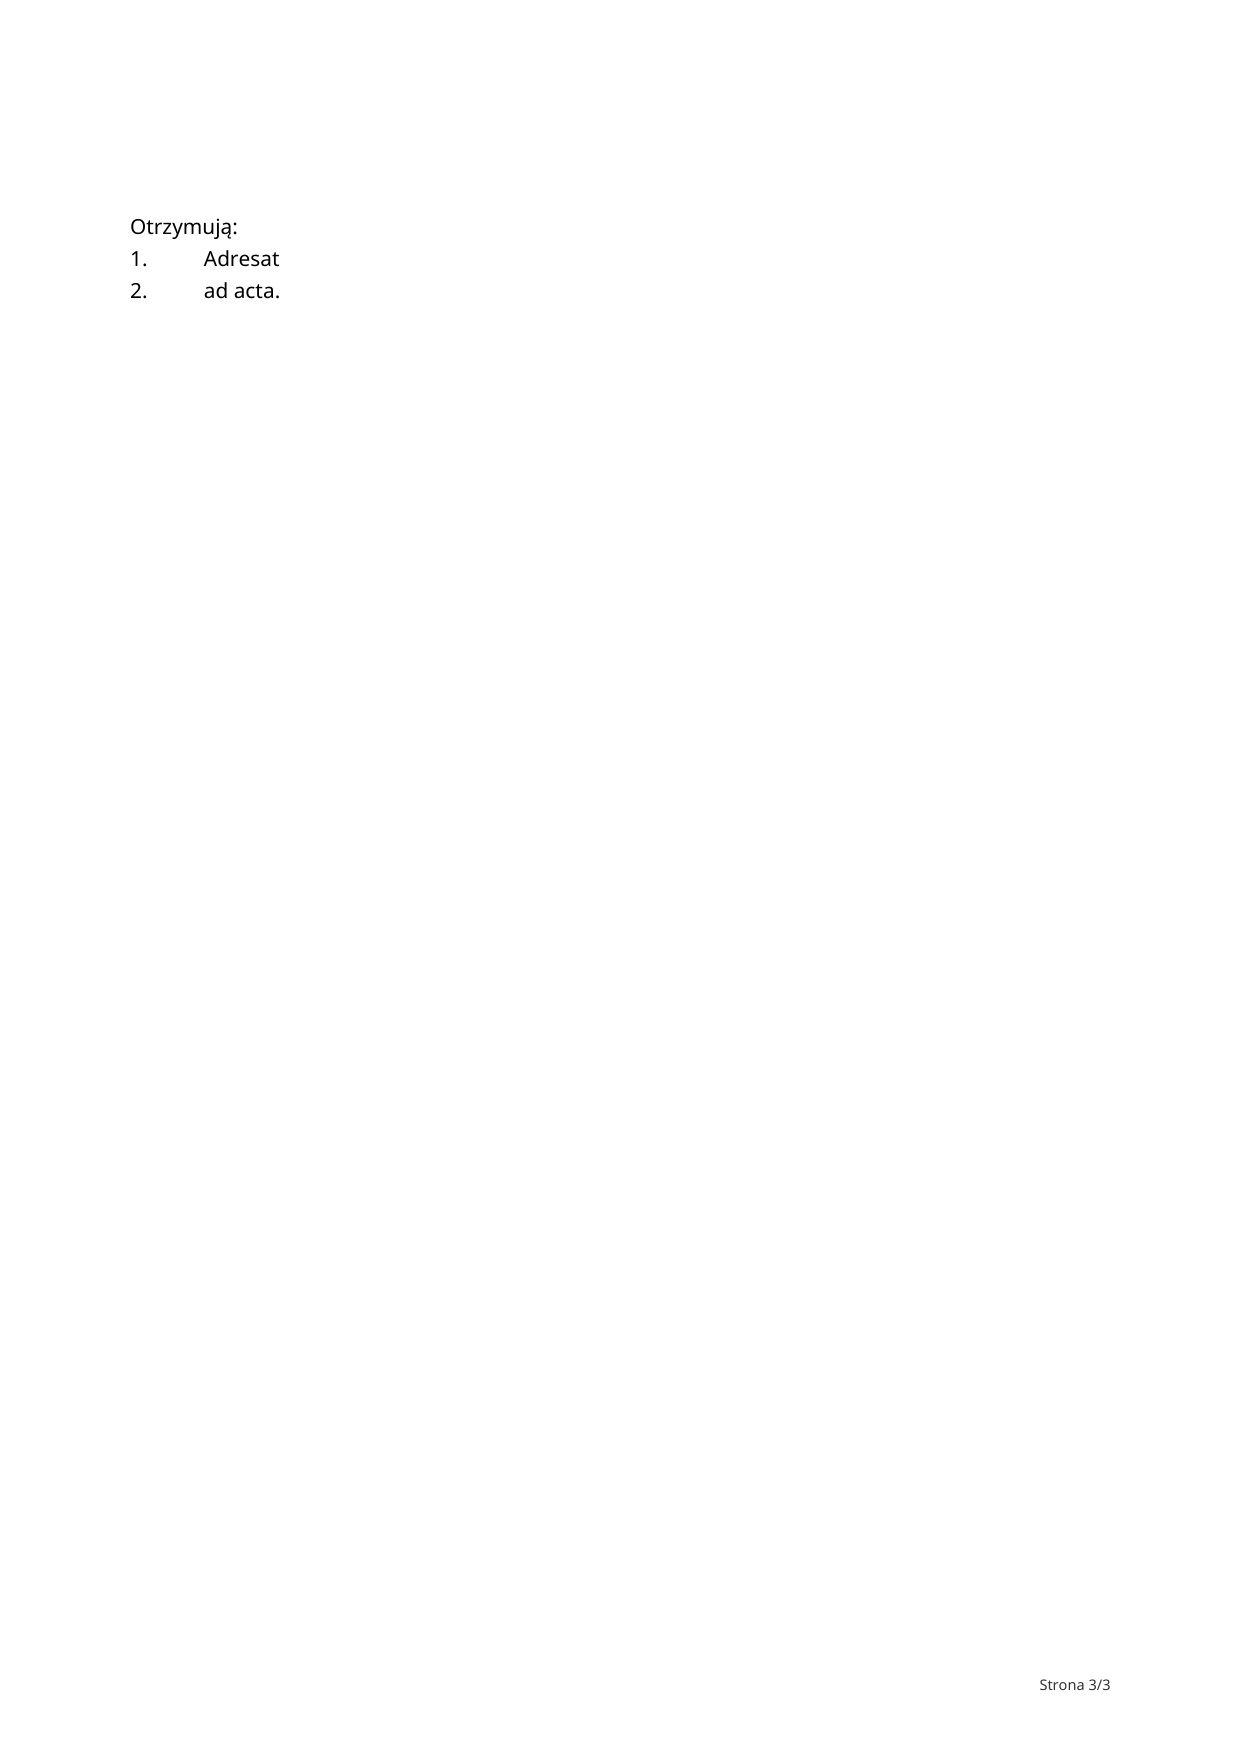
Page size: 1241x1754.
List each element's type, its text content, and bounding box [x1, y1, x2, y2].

list ad acta. [130, 276, 1110, 304]
text Otrzymują: [130, 212, 1110, 240]
list Adresat [130, 244, 1110, 272]
